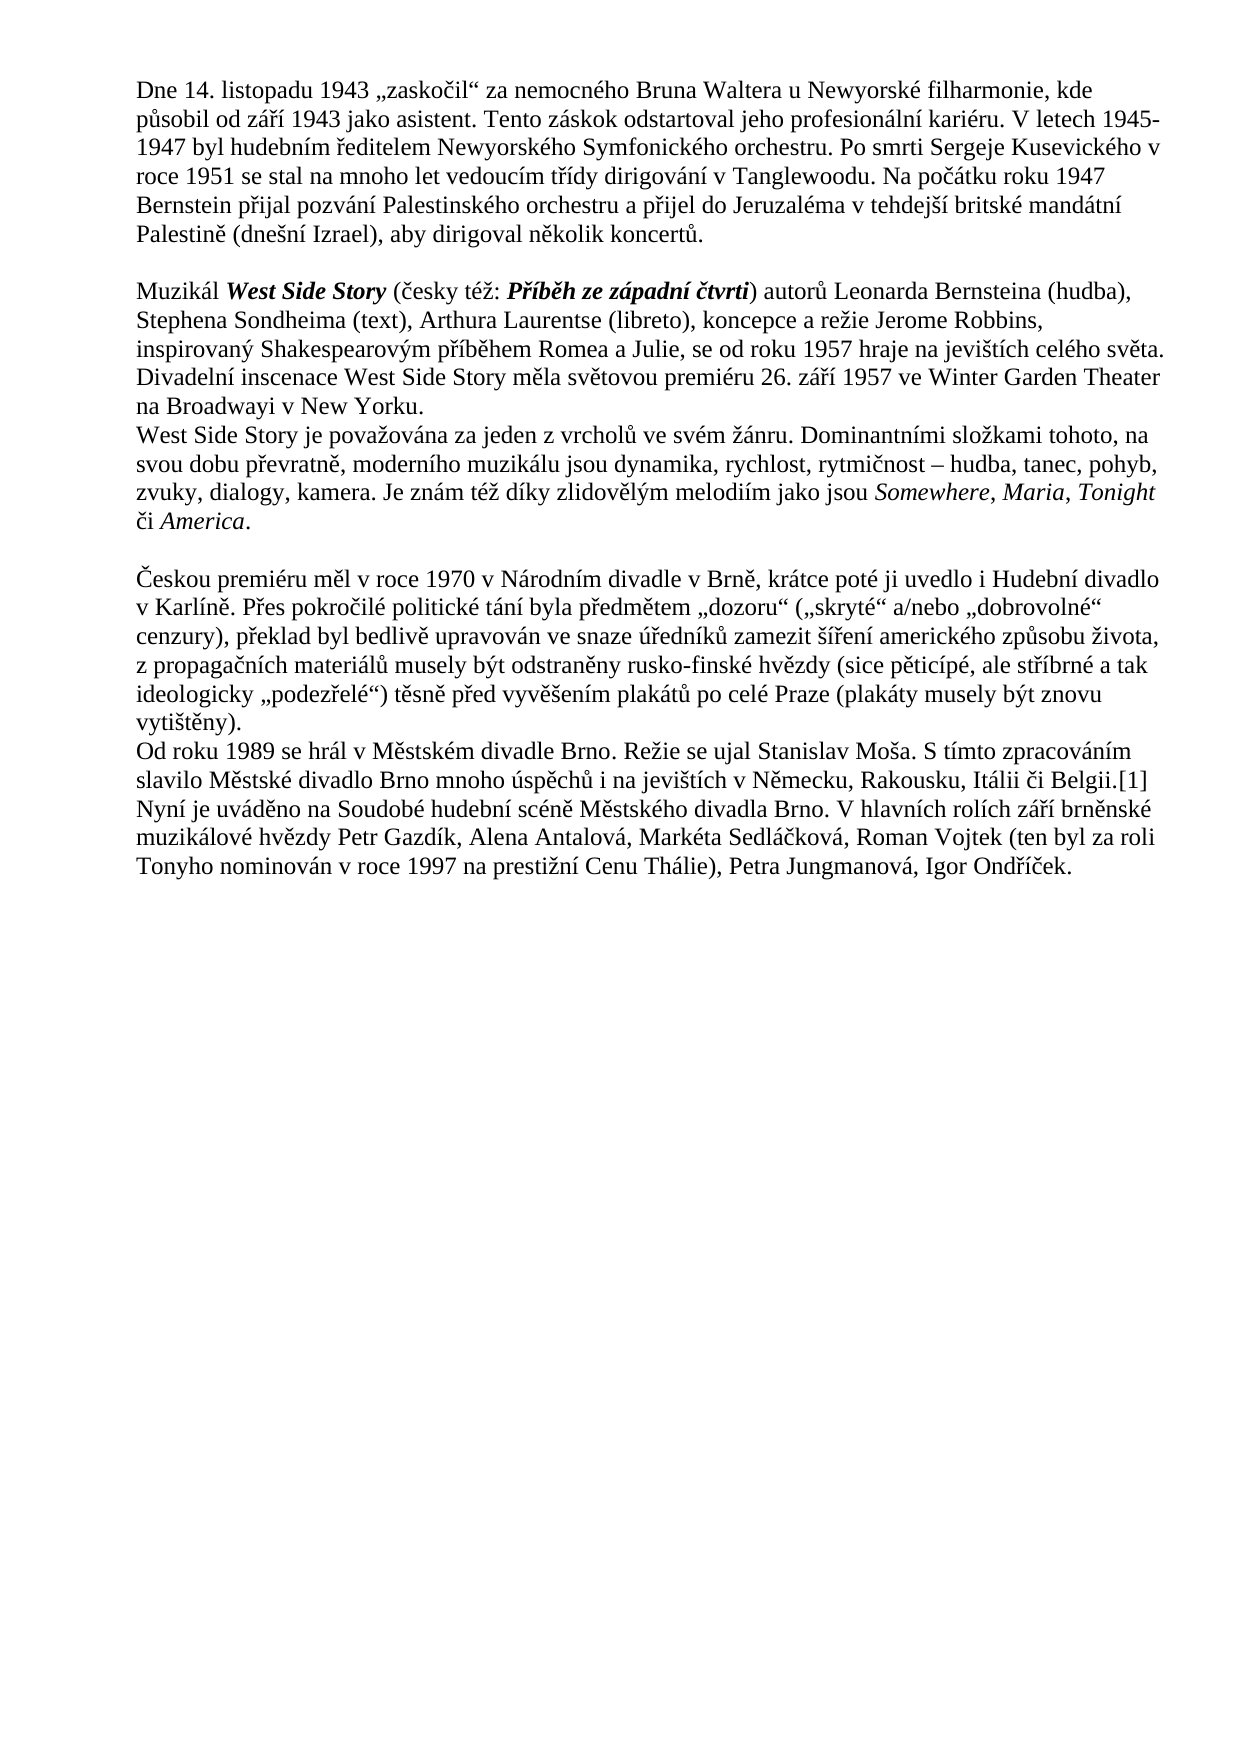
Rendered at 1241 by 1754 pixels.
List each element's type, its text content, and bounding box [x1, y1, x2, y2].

text Českou premiéru měl v roce 1970 v Národním divadle v Brně, krátce poté ji uvedlo i Hudební divadlo v Karlíně. Přes pokročilé politické tání byla předmětem „dozoru“ („skryté“ a/nebo „dobrovolné“ cenzury), překlad byl bedlivě upravován ve snaze úředníků zamezit šíření amerického způsobu života, z propagačních materiálů musely být odstraněny rusko-finské hvězdy (sice pěticípé, ale stříbrné a tak ideologicky „podezřelé“) těsně před vyvěšením plakátů po celé Praze (plakáty musely být znovu vytištěny). [136, 564, 1165, 736]
text Muzikál West Side Story (česky též: Příběh ze západní čtvrti) autorů Leonarda Bernsteina (hudba), Stephena Sondheima (text), Arthura Laurentse (libreto), koncepce a režie Jerome Robbins, inspirovaný Shakespearovým příběhem Romea a Julie, se od roku 1957 hraje na jevištích celého světa. Divadelní inscenace West Side Story měla světovou premiéru 26. září 1957 ve Winter Garden Theater na Broadwayi v New Yorku. [136, 276, 1165, 420]
text Od roku 1989 se hrál v Městském divadle Brno. Režie se ujal Stanislav Moša. S tímto zpracováním slavilo Městské divadlo Brno mnoho úspěchů i na jevištích v Německu, Rakousku, Itálii či Belgii.[1] Nyní je uváděno na Soudobé hudební scéně Městského divadla Brno. V hlavních rolích září brněnské muzikálové hvězdy Petr Gazdík, Alena Antalová, Markéta Sedláčková, Roman Vojtek (ten byl za roli Tonyho nominován v roce 1997 na prestižní Cenu Thálie), Petra Jungmanová, Igor Ondříček. [136, 736, 1165, 880]
text Dne 14. listopadu 1943 „zaskočil“ za nemocného Bruna Waltera u Newyorské filharmonie, kde působil od září 1943 jako asistent. Tento záskok odstartoval jeho profesionální kariéru. V letech 1945-1947 byl hudebním ředitelem Newyorského Symfonického orchestru. Po smrti Sergeje Kusevického v roce 1951 se stal na mnoho let vedoucím třídy dirigování v Tanglewoodu. Na počátku roku 1947 Bernstein přijal pozvání Palestinského orchestru a přijel do Jeruzaléma v tehdejší britské mandátní Palestině (dnešní Izrael), aby dirigoval několik koncertů. [136, 75, 1165, 247]
text West Side Story je považována za jeden z vrcholů ve svém žánru. Dominantními složkami tohoto, na svou dobu převratně, moderního muzikálu jsou dynamika, rychlost, rytmičnost – hudba, tanec, pohyb, zvuky, dialogy, kamera. Je znám též díky zlidovělým melodiím jako jsou Somewhere, Maria, Tonight či America. [136, 420, 1165, 535]
